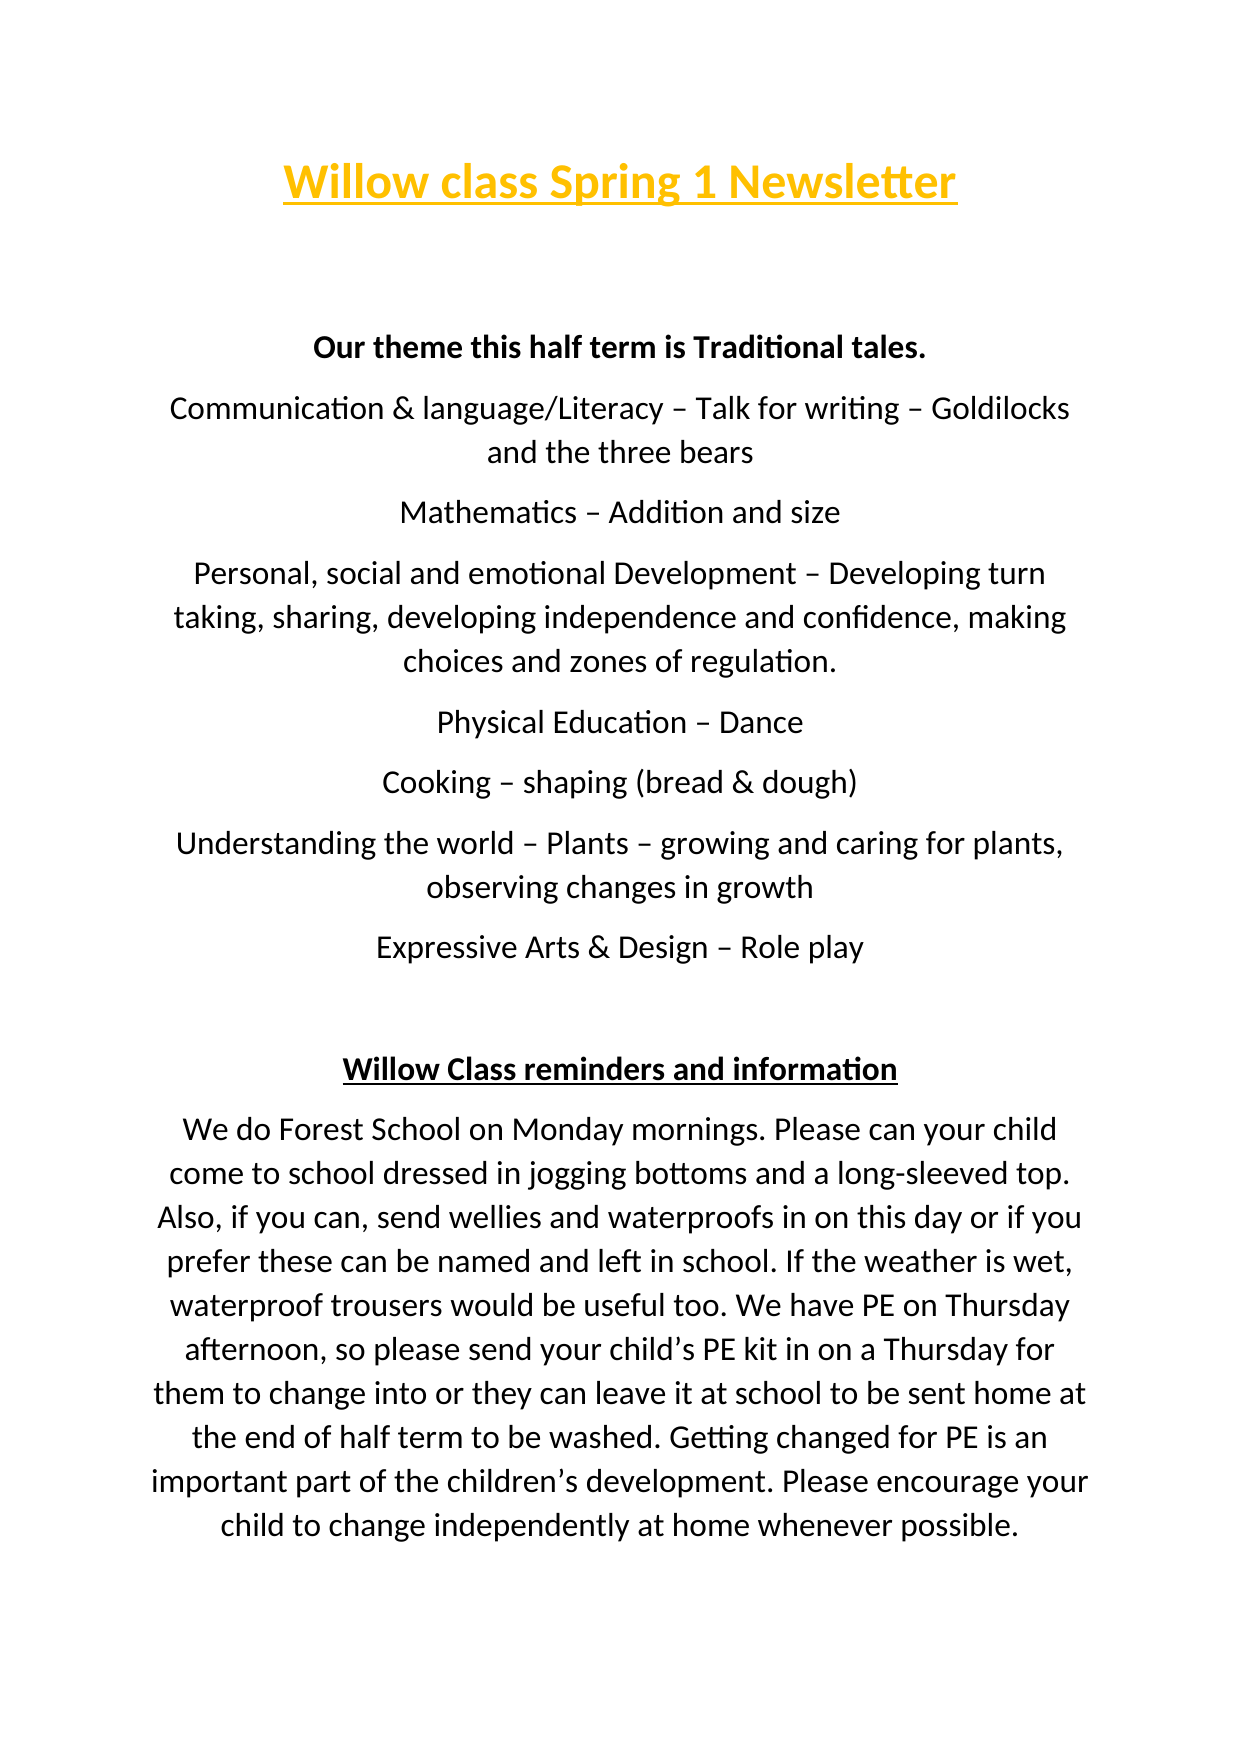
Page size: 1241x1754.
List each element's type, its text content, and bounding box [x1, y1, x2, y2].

text Our theme this half term is Traditional tales. [150, 326, 1090, 367]
text Understanding the world – Plants – growing and caring for plants, observing changes in growth [150, 822, 1090, 907]
text Personal, social and emotional Development – Developing turn taking, sharing, developing independence and confidence, making choices and zones of regulation. [150, 552, 1090, 681]
text Communication & language/Literacy – Talk for writing – Goldilocks and the three bears [150, 387, 1090, 472]
text Mathematics – Addition and size [150, 491, 1090, 532]
text Willow class Spring 1 Newsletter [150, 150, 1090, 211]
text Expressive Arts & Design – Role play [150, 926, 1090, 967]
text We do Forest School on Monday mornings. Please can your child come to school dressed in jogging bottoms and a long-sleeved top. Also, if you can, send wellies and waterproofs in on this day or if you prefer these can be named and left in school. If the weather is wet, waterproof trousers would be useful too. We have PE on Thursday afternoon, so please send your child’s PE kit in on a Thursday for them to change into or they can leave it at school to be sent home at the end of half term to be washed. Getting changed for PE is an important part of the children’s development. Please encourage your child to change independently at home whenever possible. [150, 1108, 1090, 1545]
text Physical Education – Dance [150, 701, 1090, 741]
text Cooking – shaping (bread & dough) [150, 761, 1090, 802]
text Willow Class reminders and information [150, 1048, 1090, 1088]
